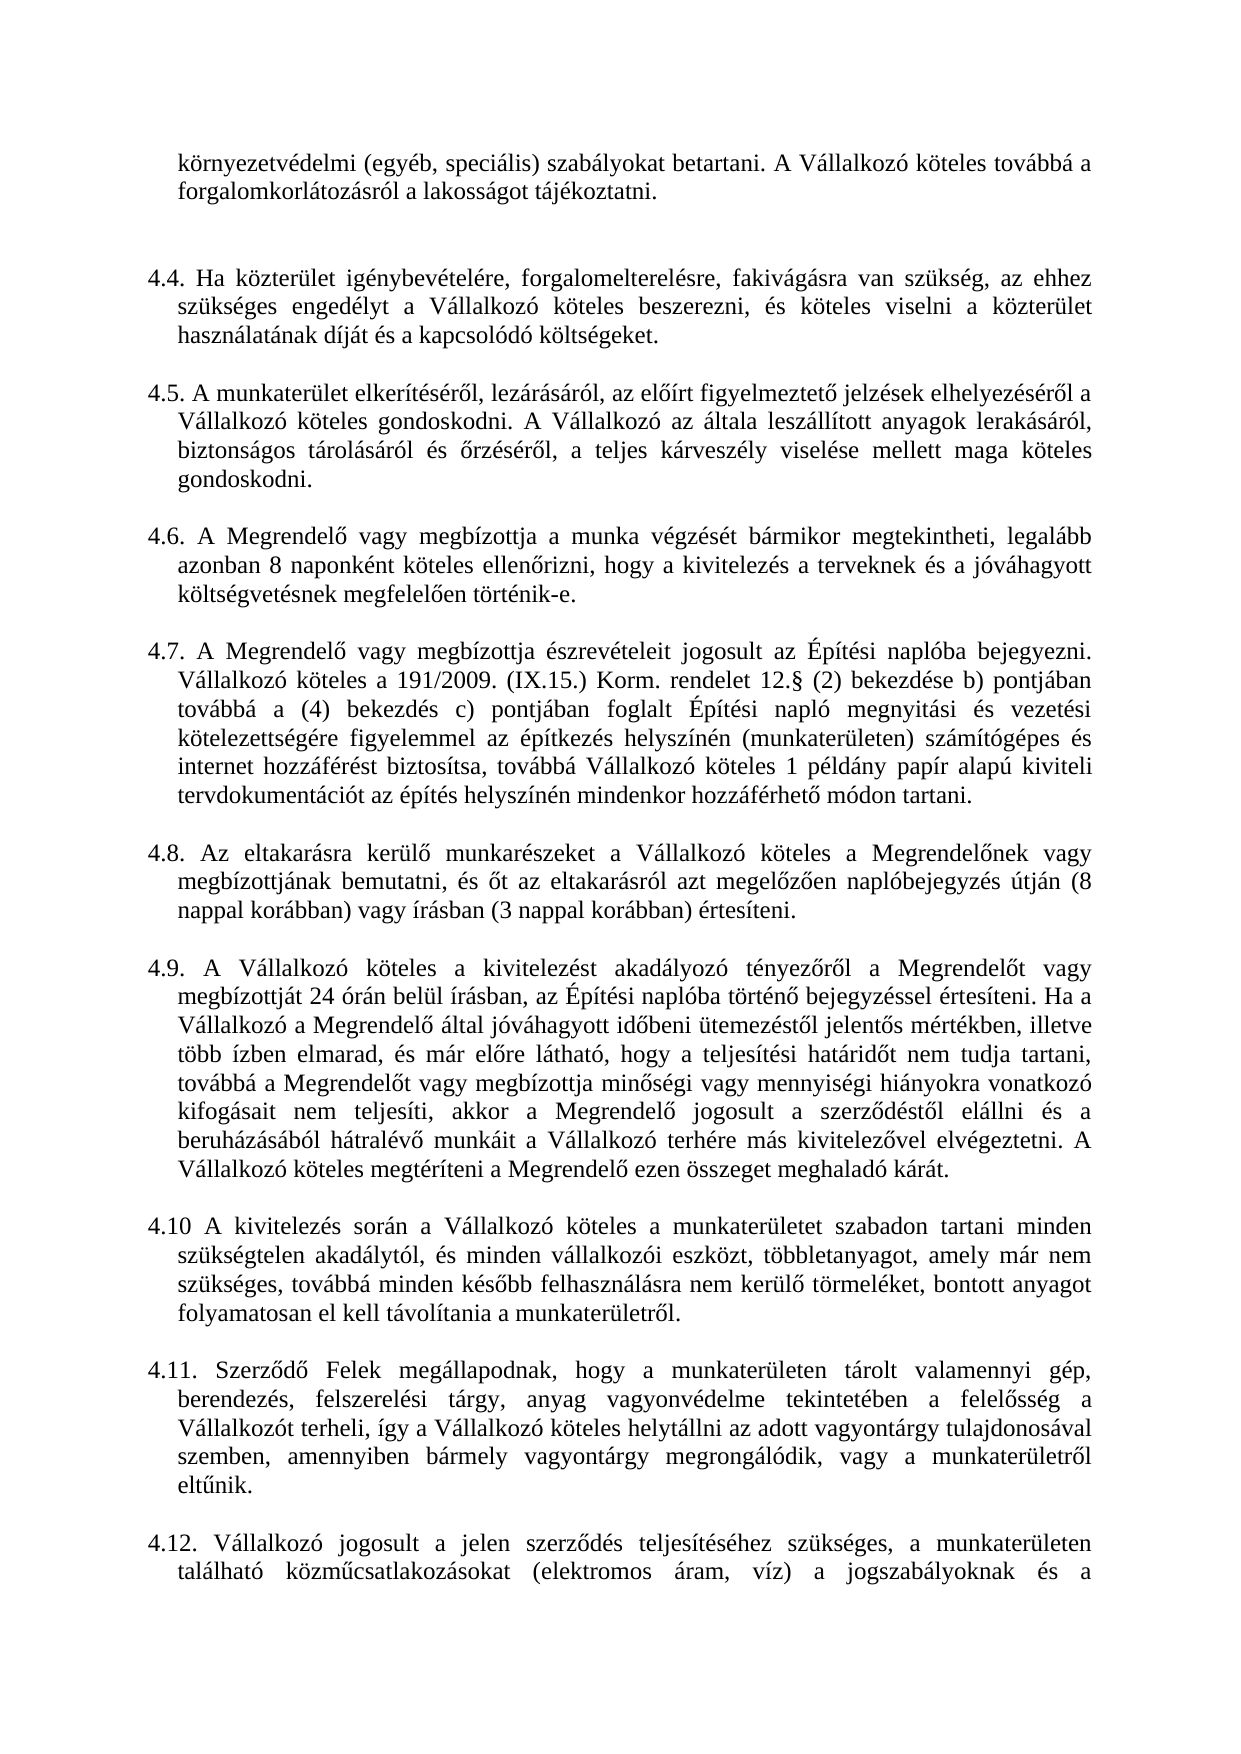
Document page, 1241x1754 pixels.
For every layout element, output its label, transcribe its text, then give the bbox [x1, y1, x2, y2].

text 4.11. Szerződő Felek megállapodnak, hogy a munkaterületen tárolt valamennyi gép, berendezés, felszerelési tárgy, anyag vagyonvédelme tekintetében a felelősség a Vállalkozót terheli, így a Vállalkozó köteles helytállni az adott vagyontárgy tulajdonosával szemben, amennyiben bármely vagyontárgy megrongálódik, vagy a munkaterületről eltűnik. [148, 1355, 1093, 1499]
text 4.4. Ha közterület igénybevételére, forgalomelterelésre, fakivágásra van szükség, az ehhez szükséges engedélyt a Vállalkozó köteles beszerezni, és köteles viselni a közterület használatának díját és a kapcsolódó költségeket. [148, 263, 1093, 349]
text 4.9. A Vállalkozó köteles a kivitelezést akadályozó tényezőről a Megrendelőt vagy megbízottját 24 órán belül írásban, az Építési naplóba történő bejegyzéssel értesíteni. Ha a Vállalkozó a Megrendelő által jóváhagyott időbeni ütemezéstől jelentős mértékben, illetve több ízben elmarad, és már előre látható, hogy a teljesítési határidőt nem tudja tartani, továbbá a Megrendelőt vagy megbízottja minőségi vagy mennyiségi hiányokra vonatkozó kifogásait nem teljesíti, akkor a Megrendelő jogosult a szerződéstől elállni és a beruházásából hátralévő munkáit a Vállalkozó terhére más kivitelezővel elvégeztetni. A Vállalkozó köteles megtéríteni a Megrendelő ezen összeget meghaladó kárát. [148, 953, 1093, 1183]
text 4.7. A Megrendelő vagy megbízottja észrevételeit jogosult az Építési naplóba bejegyezni. Vállalkozó köteles a 191/2009. (IX.15.) Korm. rendelet 12.§ (2) bekezdése b) pontjában továbbá a (4) bekezdés c) pontjában foglalt Építési napló megnyitási és vezetési kötelezettségére figyelemmel az építkezés helyszínén (munkaterületen) számítógépes és internet hozzáférést biztosítsa, továbbá Vállalkozó köteles 1 példány papír alapú kiviteli tervdokumentációt az építés helyszínén mindenkor hozzáférhető módon tartani. [148, 636, 1093, 809]
text 4.5. A munkaterület elkerítéséről, lezárásáról, az előírt figyelmeztető jelzések elhelyezéséről a Vállalkozó köteles gondoskodni. A Vállalkozó az általa leszállított anyagok lerakásáról, biztonságos tárolásáról és őrzéséről, a teljes kárveszély viselése mellett maga köteles gondoskodni. [148, 378, 1093, 493]
text 4.6. A Megrendelő vagy megbízottja a munka végzését bármikor megtekintheti, legalább azonban 8 naponként köteles ellenőrizni, hogy a kivitelezés a terveknek és a jóváhagyott költségvetésnek megfelelően történik-e. [148, 521, 1093, 608]
text 4.10 A kivitelezés során a Vállalkozó köteles a munkaterületet szabadon tartani minden szükségtelen akadálytól, és minden vállalkozói eszközt, többletanyagot, amely már nem szükséges, továbbá minden később felhasználásra nem kerülő törmeléket, bontott anyagot folyamatosan el kell távolítania a munkaterületről. [148, 1211, 1093, 1326]
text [148, 1528, 1093, 1585]
text 4.8. Az eltakarásra kerülő munkarészeket a Vállalkozó köteles a Megrendelőnek vagy megbízottjának bemutatni, és őt az eltakarásról azt megelőzően naplóbejegyzés útján (8 nappal korábban) vagy írásban (3 nappal korábban) értesíteni. [148, 838, 1093, 924]
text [148, 148, 1093, 205]
